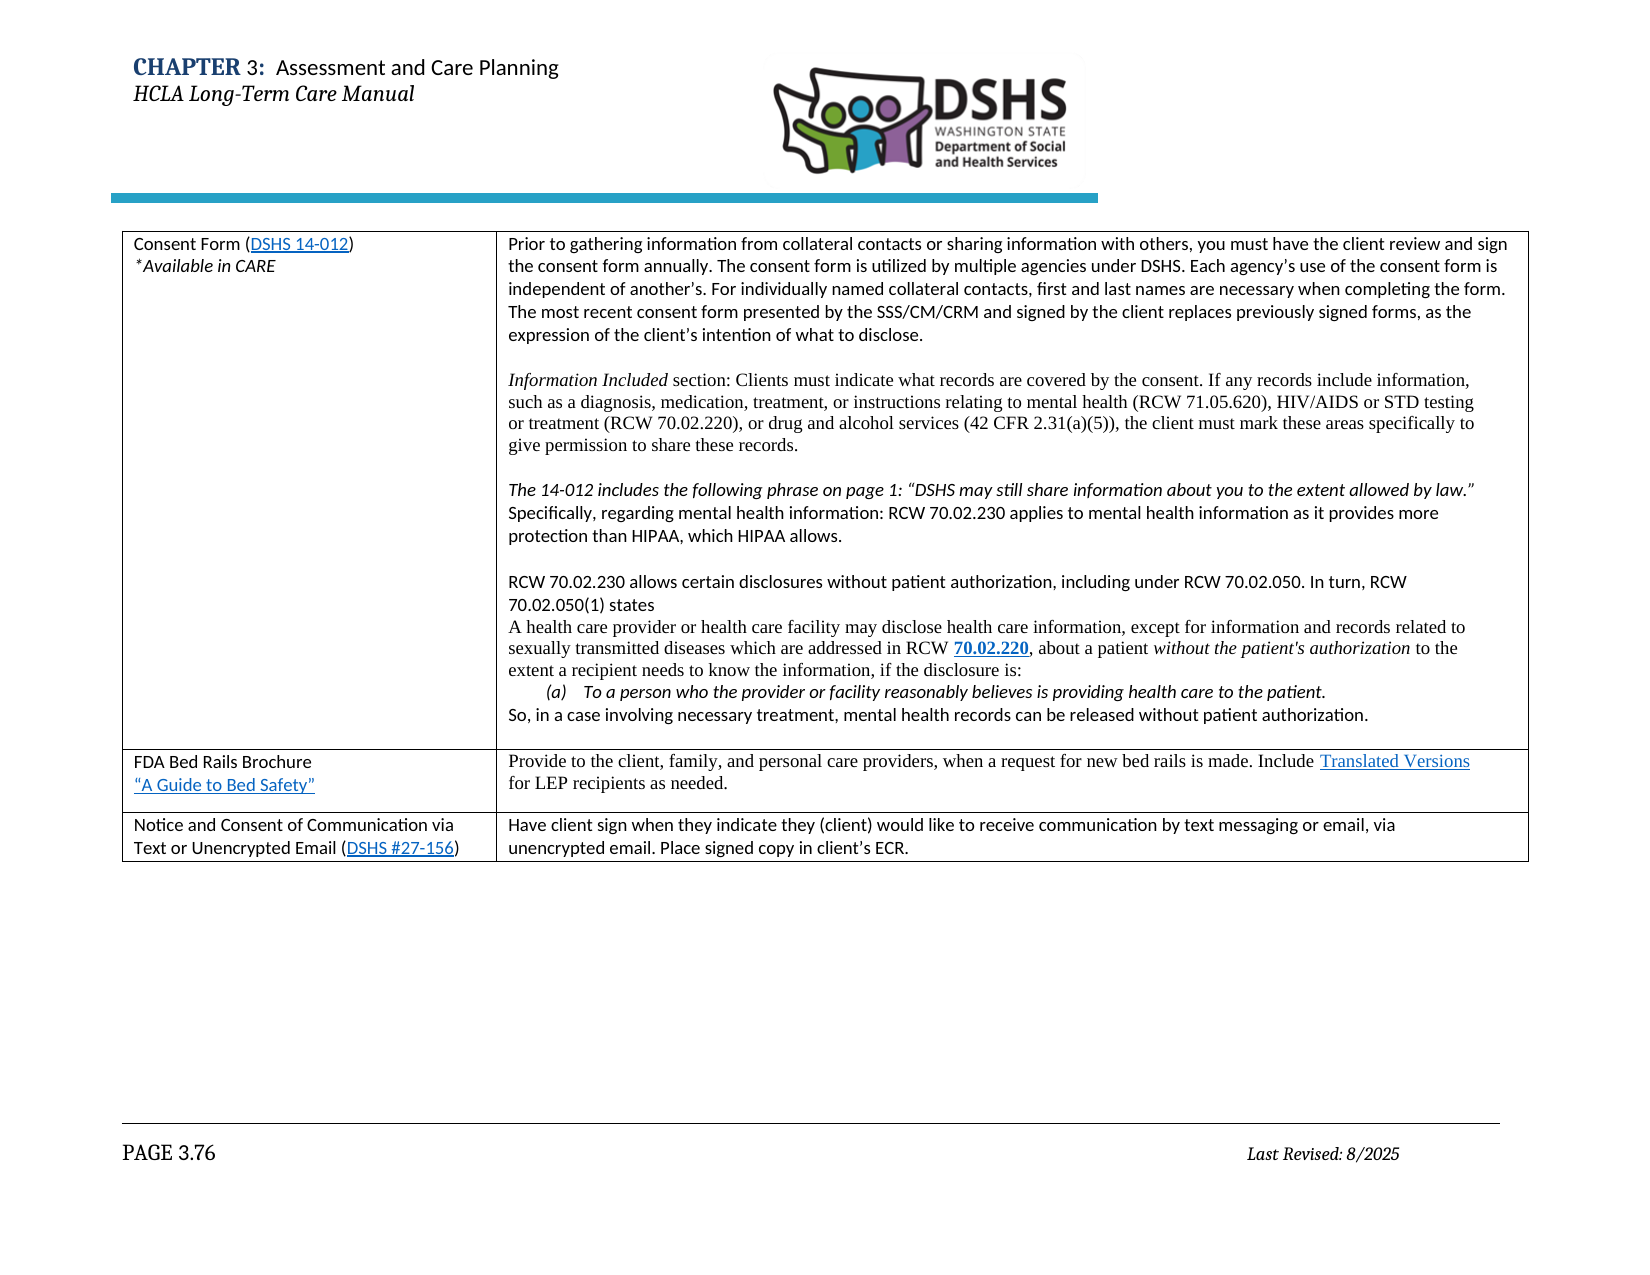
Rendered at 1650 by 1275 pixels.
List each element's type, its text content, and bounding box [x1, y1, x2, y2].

table_header Prior to gathering information from collateral contacts or sharing information with others, you must have the client review and sign the consent form annually. The consent form is utilized by multiple agencies under DSHS. Each agency’s use of the consent form is independent of another’s. For individually named collateral contacts, first and last names are necessary when completing the form. The most recent consent form presented by the SSS/CM/CRM and signed by the client replaces previously signed forms, as the expression of the client’s intention of what to disclose. Information Included section: Clients must indicate what records are covered by the consent. If any records include information, such as a diagnosis, medication, treatment, or instructions relating to mental health (RCW 71.05.620), HIV/AIDS or STD testing or treatment (RCW 70.02.220), or drug and alcohol services (42 CFR 2.31(a)(5)), the client must mark these areas specifically to give permission to share these records. The 14-012 includes the following phrase on page 1: “DSHS may still share information about you to the extent allowed by law.” Specifically, regarding mental health information: RCW 70.02.230 applies to mental health information as it provides more protection than HIPAA, which HIPAA allows. RCW 70.02.230 allows certain disclosures without patient authorization, including under RCW 70.02.050. In turn, RCW 70.02.050(1) states A health care provider or health care facility may disclose health care information, except for information and records related to sexually transmitted diseases which are addressed in RCW 70.02.220, about a patient without the patient's authorization to the extent a recipient needs to know the information, if the disclosure is: To a person who the provider or facility reasonably believes is providing health care to the patient. So, in a case involving necessary treatment, mental health records can be released without patient authorization. [497, 232, 1528, 749]
table_cell Have client sign when they indicate they (client) would like to receive communication by text messaging or email, via unencrypted email. Place signed copy in client’s ECR. [497, 813, 1528, 861]
table_cell Provide to the client, family, and personal care providers, when a request for new bed rails is made. Include Translated Versions for LEP recipients as needed. [497, 750, 1528, 812]
table_header Consent Form (DSHS 14-012) *Available in CARE [123, 232, 496, 749]
picture [763, 52, 1087, 189]
table_cell FDA Bed Rails Brochure “A Guide to Bed Safety” [123, 750, 496, 812]
table_cell Notice and Consent of Communication via Text or Unencrypted Email (DSHS #27-156) [123, 813, 496, 861]
